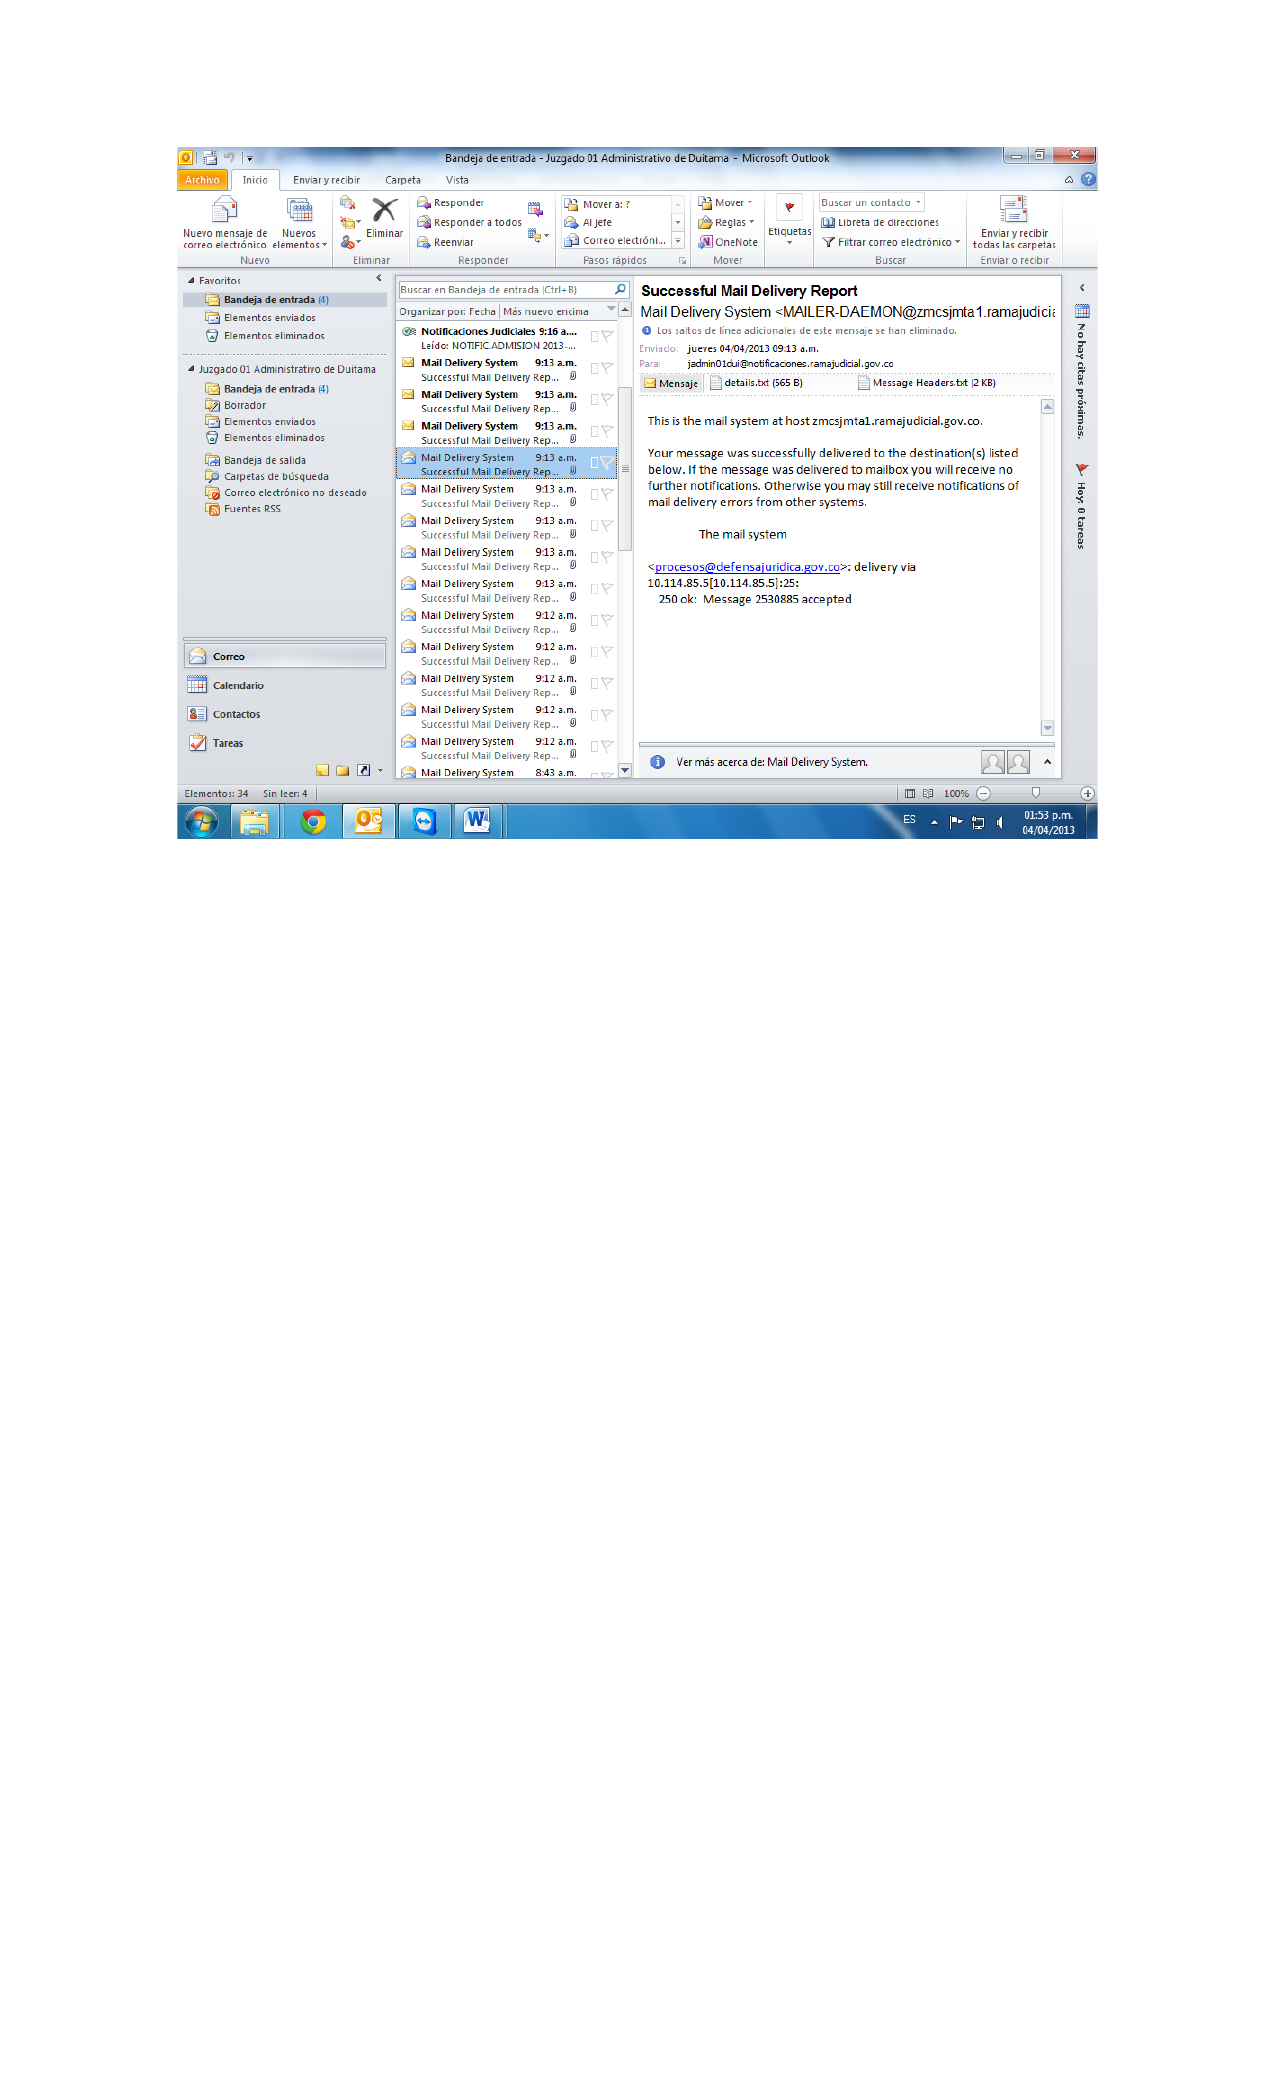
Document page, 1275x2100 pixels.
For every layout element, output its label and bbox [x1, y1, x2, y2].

picture [177, 147, 1098, 839]
